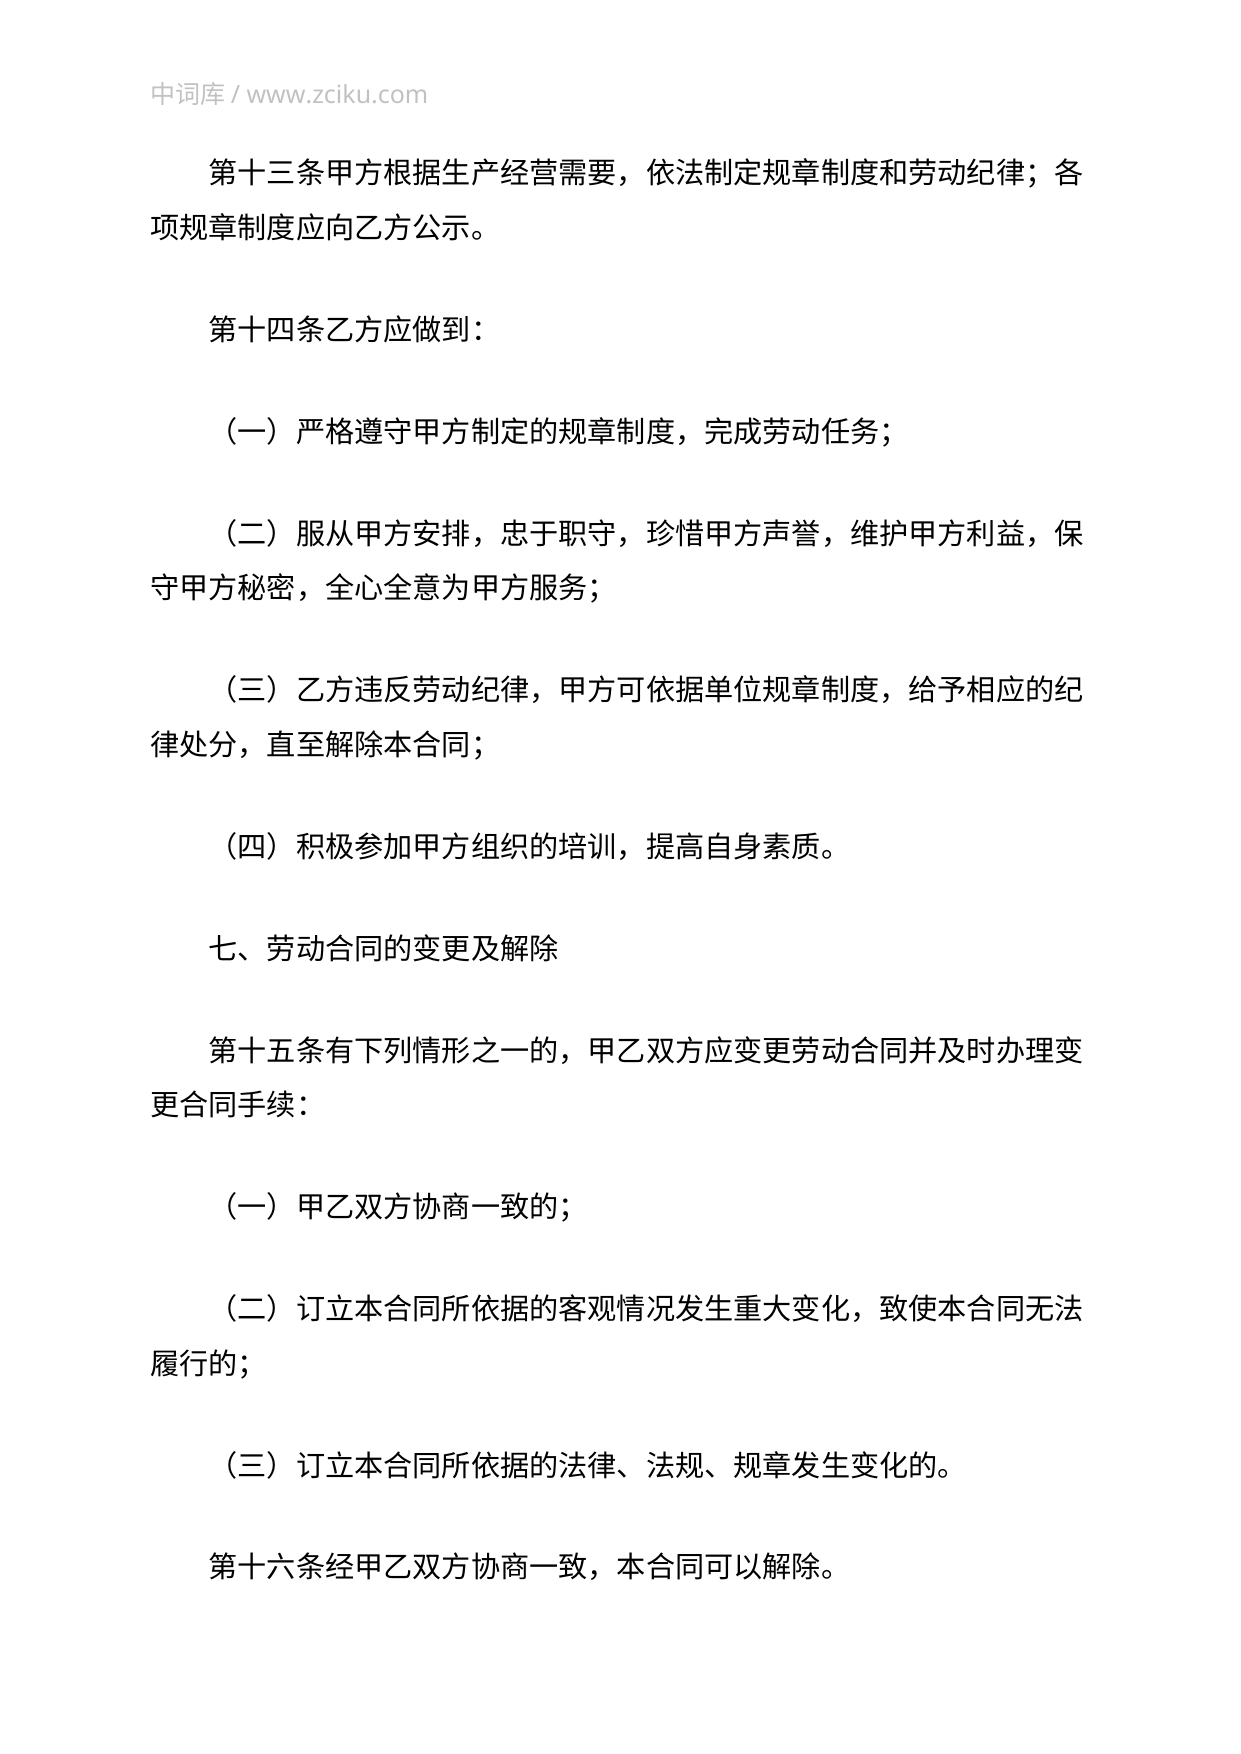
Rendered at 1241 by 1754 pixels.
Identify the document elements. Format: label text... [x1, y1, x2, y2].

text （三）订立本合同所依据的法律、法规、规章发生变化的。 [150, 1442, 1090, 1484]
text 七、劳动合同的变更及解除 [150, 925, 1090, 968]
text （一）甲乙双方协商一致的； [150, 1184, 1090, 1226]
text （二）订立本合同所依据的客观情况发生重大变化，致使本合同无法履行的； [150, 1286, 1090, 1383]
text 第十六条经甲乙双方协商一致，本合同可以解除。 [150, 1544, 1090, 1586]
text （三）乙方违反劳动纪律，甲方可依据单位规章制度，给予相应的纪律处分，直至解除本合同； [150, 667, 1090, 764]
text （一）严格遵守甲方制定的规章制度，完成劳动任务； [150, 408, 1090, 451]
text 第十五条有下列情形之一的，甲乙双方应变更劳动合同并及时办理变更合同手续： [150, 1027, 1090, 1124]
text （四）积极参加甲方组织的培训，提高自身素质。 [150, 823, 1090, 866]
text （二）服从甲方安排，忠于职守，珍惜甲方声誉，维护甲方利益，保守甲方秘密，全心全意为甲方服务； [150, 510, 1090, 607]
text 第十三条甲方根据生产经营需要，依法制定规章制度和劳动纪律；各项规章制度应向乙方公示。 [150, 150, 1090, 247]
text 第十四条乙方应做到： [150, 307, 1090, 349]
